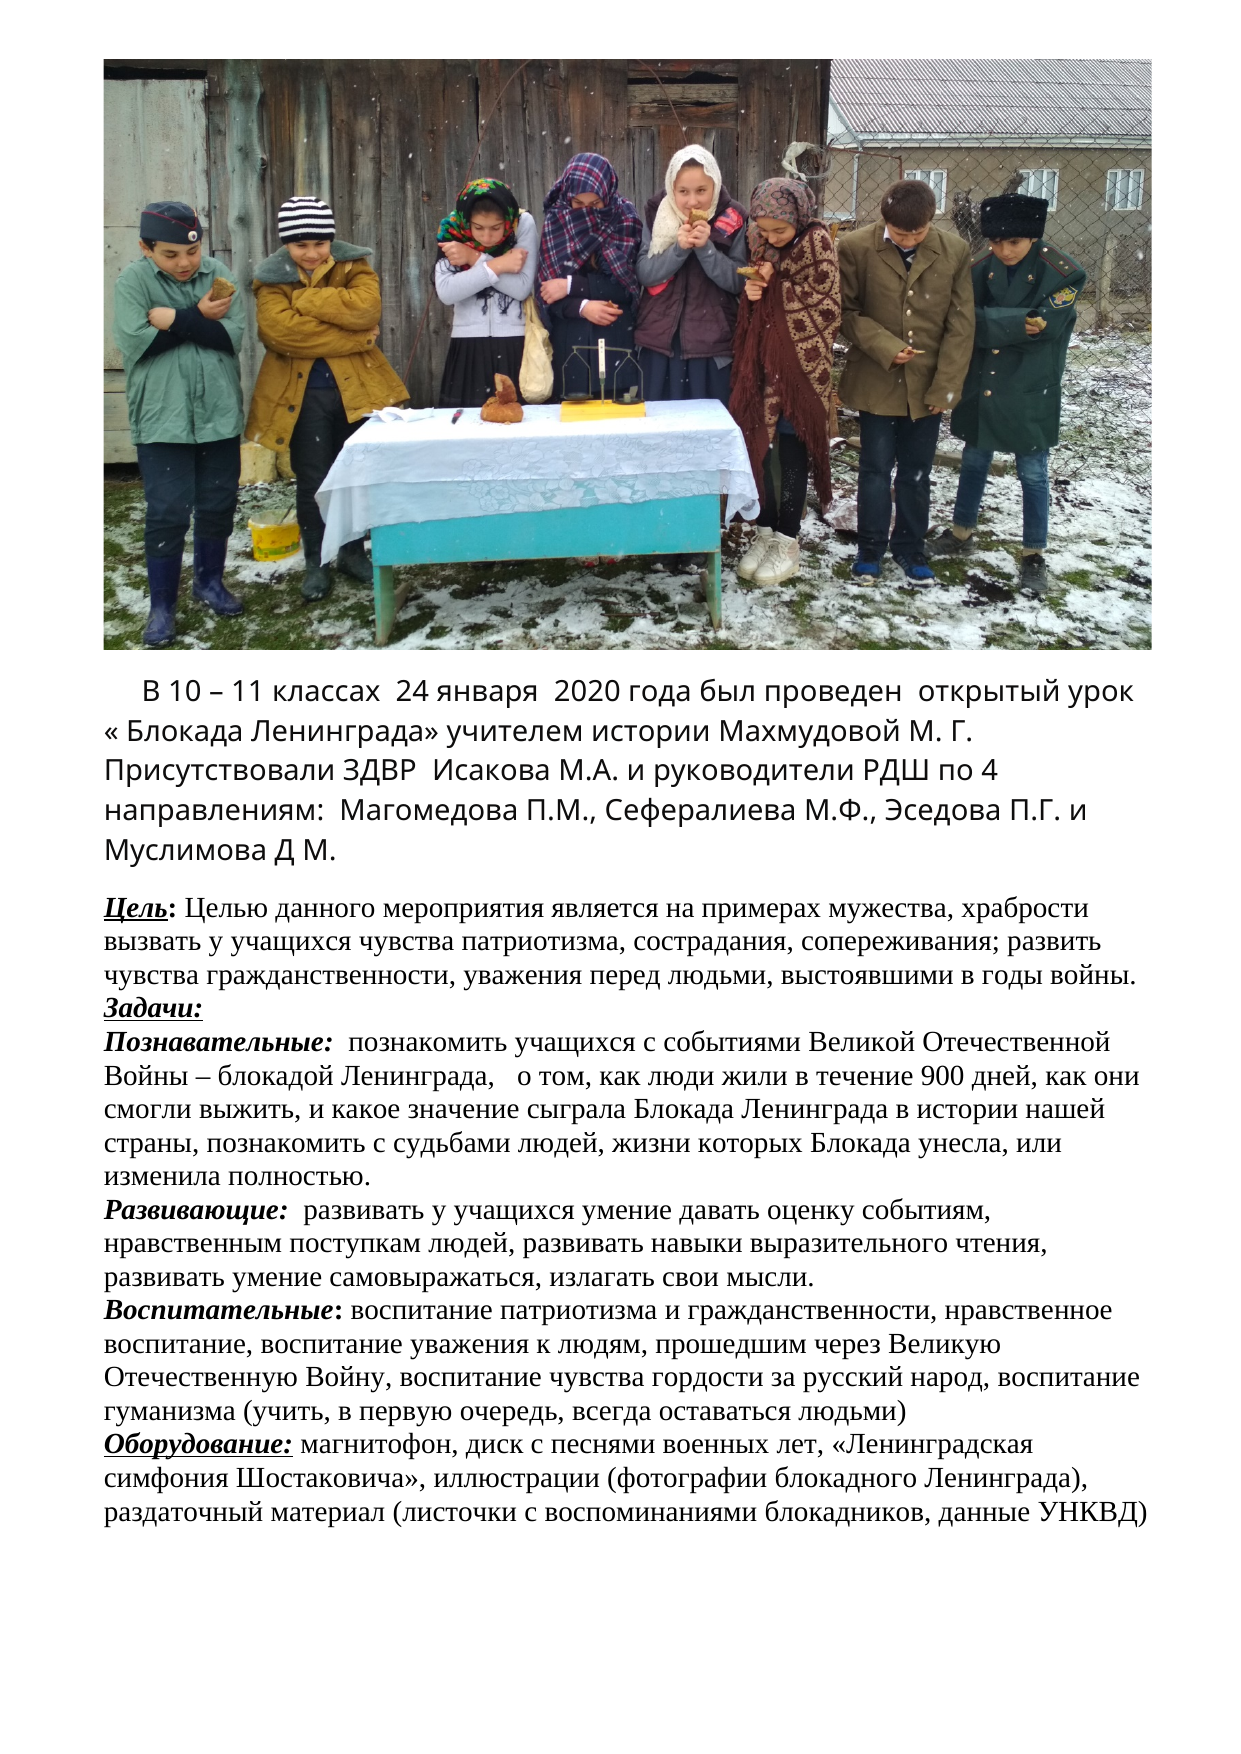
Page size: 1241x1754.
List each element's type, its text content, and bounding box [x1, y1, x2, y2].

list Воспитательные: воспитание патриотизма и гражданственности, нравственное воспитание, воспитание уважения к людям, прошедшим через Великую Отечественную Войну, воспитание чувства гордости за русский народ, воспитание гуманизма (учить, в первую очередь, всегда оставаться людьми) [103, 1292, 1152, 1427]
list Оборудование: магнитофон, диск с песнями военных лет, «Ленинградская симфония Шостаковича», иллюстрации (фотографии блокадного Ленинграда), раздаточный материал (листочки с воспоминаниями блокадников, данные УНКВД) [103, 1427, 1152, 1527]
picture [103, 59, 1152, 650]
list Развивающие: развивать у учащихся умение давать оценку событиям, нравственным поступкам людей, развивать навыки выразительного чтения, развивать умение самовыражаться, излагать свои мысли. [103, 1192, 1152, 1292]
list Задачи: [103, 991, 1152, 1024]
list Познавательные: познакомить учащихся с событиями Великой Отечественной Войны – блокадой Ленинграда, о том, как люди жили в течение 900 дней, как они смогли выжить, и какое значение сыграла Блокада Ленинграда в истории нашей страны, познакомить с судьбами людей, жизни которых Блокада унесла, или изменила полностью. [103, 1024, 1152, 1192]
list Цель: Целью данного мероприятия является на примерах мужества, храбрости вызвать у учащихся чувства патриотизма, сострадания, сопереживания; развить чувства гражданственности, уважения перед людьми, выстоявшими в годы войны. [103, 890, 1152, 991]
text В 10 – 11 классах 24 января 2020 года был проведен открытый урок « Блокада Ленинграда» учителем истории Махмудовой М. Г. Присутствовали ЗДВР Исакова М.А. и руководители РДШ по 4 направлениям: Магомедова П.М., Сефералиева М.Ф., Эседова П.Г. и Муслимова Д М. [103, 670, 1152, 869]
